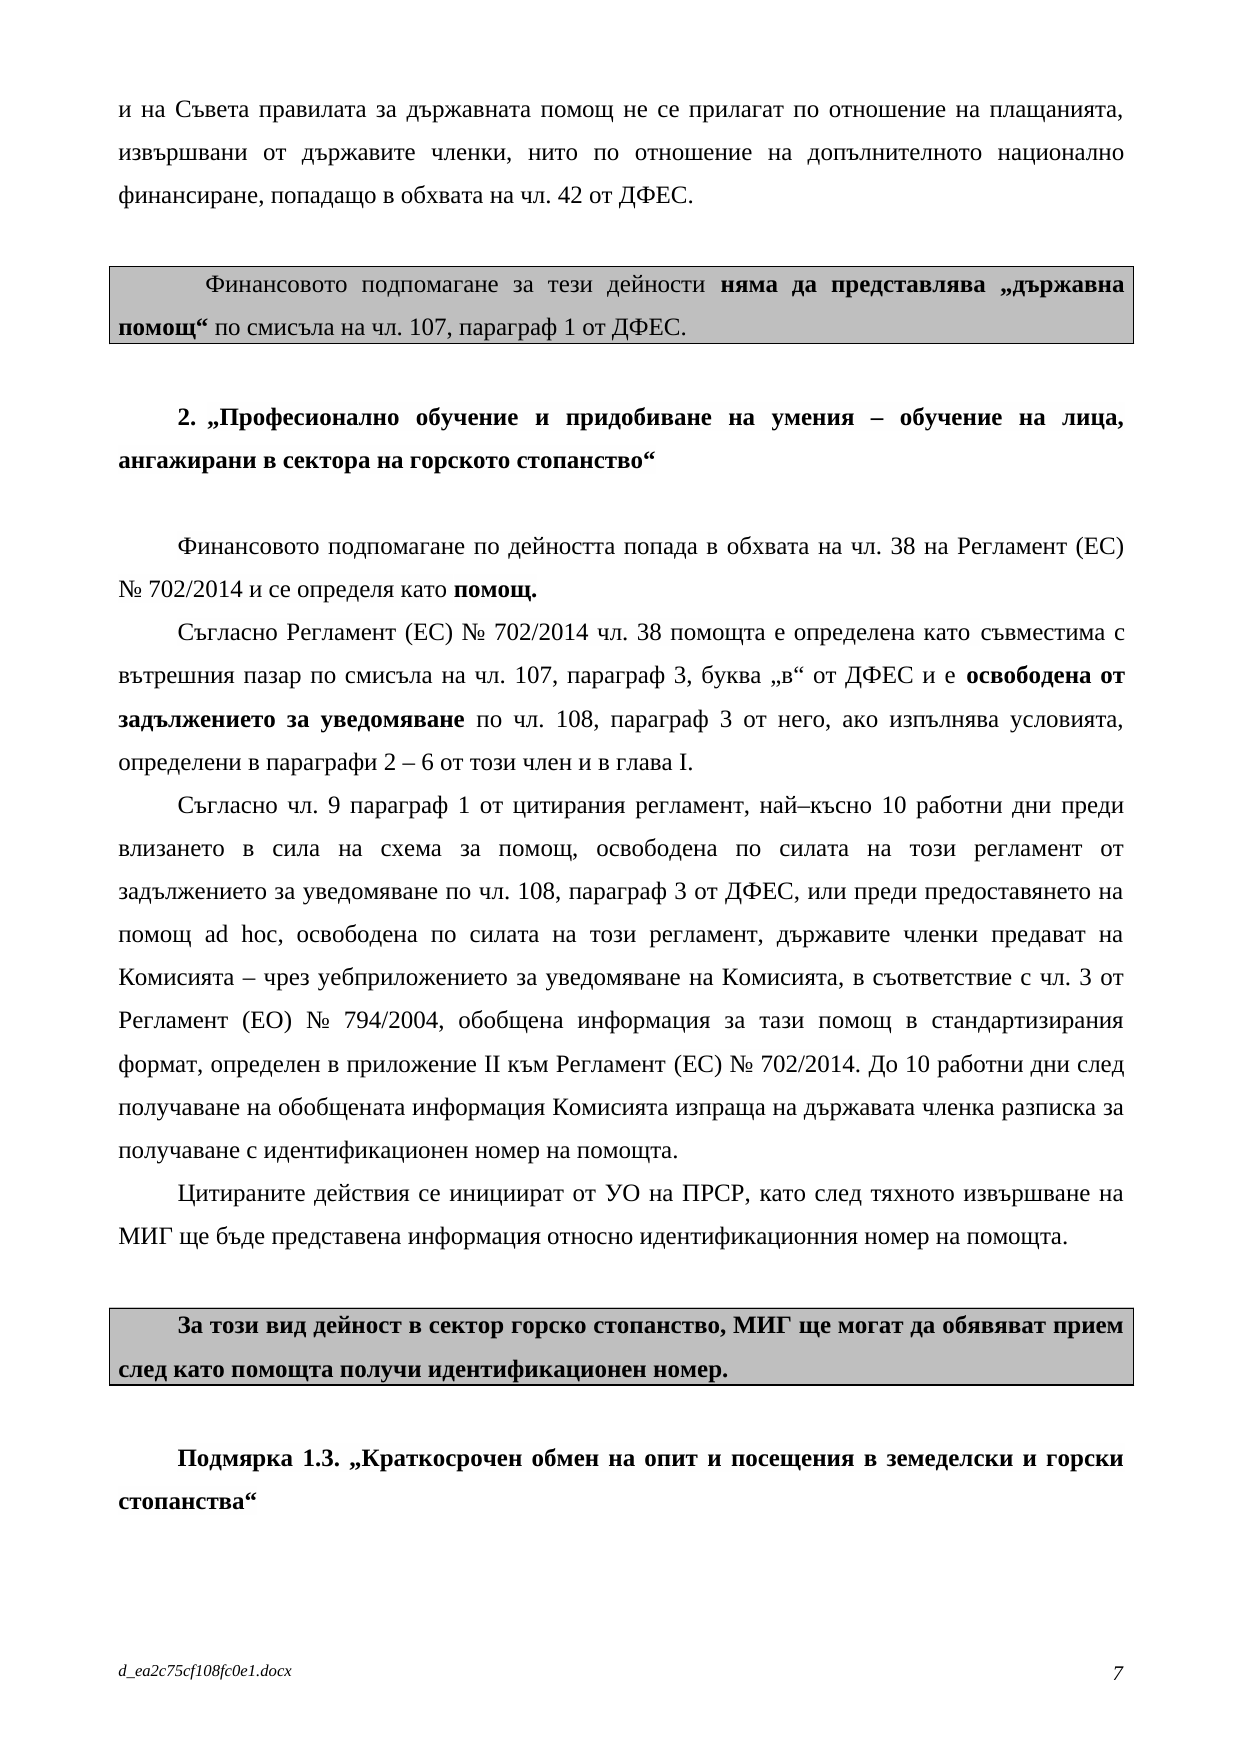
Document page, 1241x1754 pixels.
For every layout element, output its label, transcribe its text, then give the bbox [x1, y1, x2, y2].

list „Професионално обучение и придобиване на умения – обучение на лица, ангажирани в сектора на горското стопанство“ [118, 402, 1125, 474]
text Финансовото подпомагане за тези дейности няма да представлява „държавна помощ“ по смисъла на чл. 107, параграф 1 от ДФЕС. [110, 267, 1133, 343]
text Подмярка 1.3. „Краткосрочен обмен на опит и посещения в земеделски и горски стопанства“ [118, 1443, 1125, 1515]
text Цитираните действия се инициират от УО на ПРСР, като след тяхното извършване на МИГ ще бъде представена информация относно идентификационния номер на помощта. [118, 1178, 1125, 1250]
text Съгласно Регламент (ЕС) № 702/2014 чл. 38 помощта е определена като съвместима с вътрешния пазар по смисъла на чл. 107, параграф 3, буква „в“ от ДФЕС и е освободена от задължението за уведомяване по чл. 108, параграф 3 от него, ако изпълнява условията, определени в параграфи 2 – 6 от този член и в глава I. [118, 617, 1125, 776]
text За този вид дейност в сектор горско стопанство, МИГ ще могат да обявяват прием след като помощта получи идентификационен номер. [110, 1309, 1133, 1384]
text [118, 94, 1125, 209]
text Финансовото подпомагане по дейността попада в обхвата на чл. 38 на Регламент (ЕС) № 702/2014 и се определя като помощ. [118, 531, 1125, 603]
text Съгласно чл. 9 параграф 1 от цитирания регламент, най–късно 10 работни дни преди влизането в сила на схема за помощ, освободена по силата на този регламент от задължението за уведомяване по чл. 108, параграф 3 от ДФЕС, или преди предоставянето на помощ ad hoc, освободена по силата на този регламент, държавите членки предават на Комисията – чрез уебприложението за уведомяване на Комисията, в съответствие с чл. 3 от Регламент (ЕО) № 794/2004, обобщена информация за тази помощ в стандартизирания формат, определен в приложение II към Регламент (ЕС) № 702/2014. До 10 работни дни след получаване на обобщената информация Комисията изпраща на държавата членка разписка за получаване с идентификационен номер на помощта. [118, 790, 1125, 1164]
